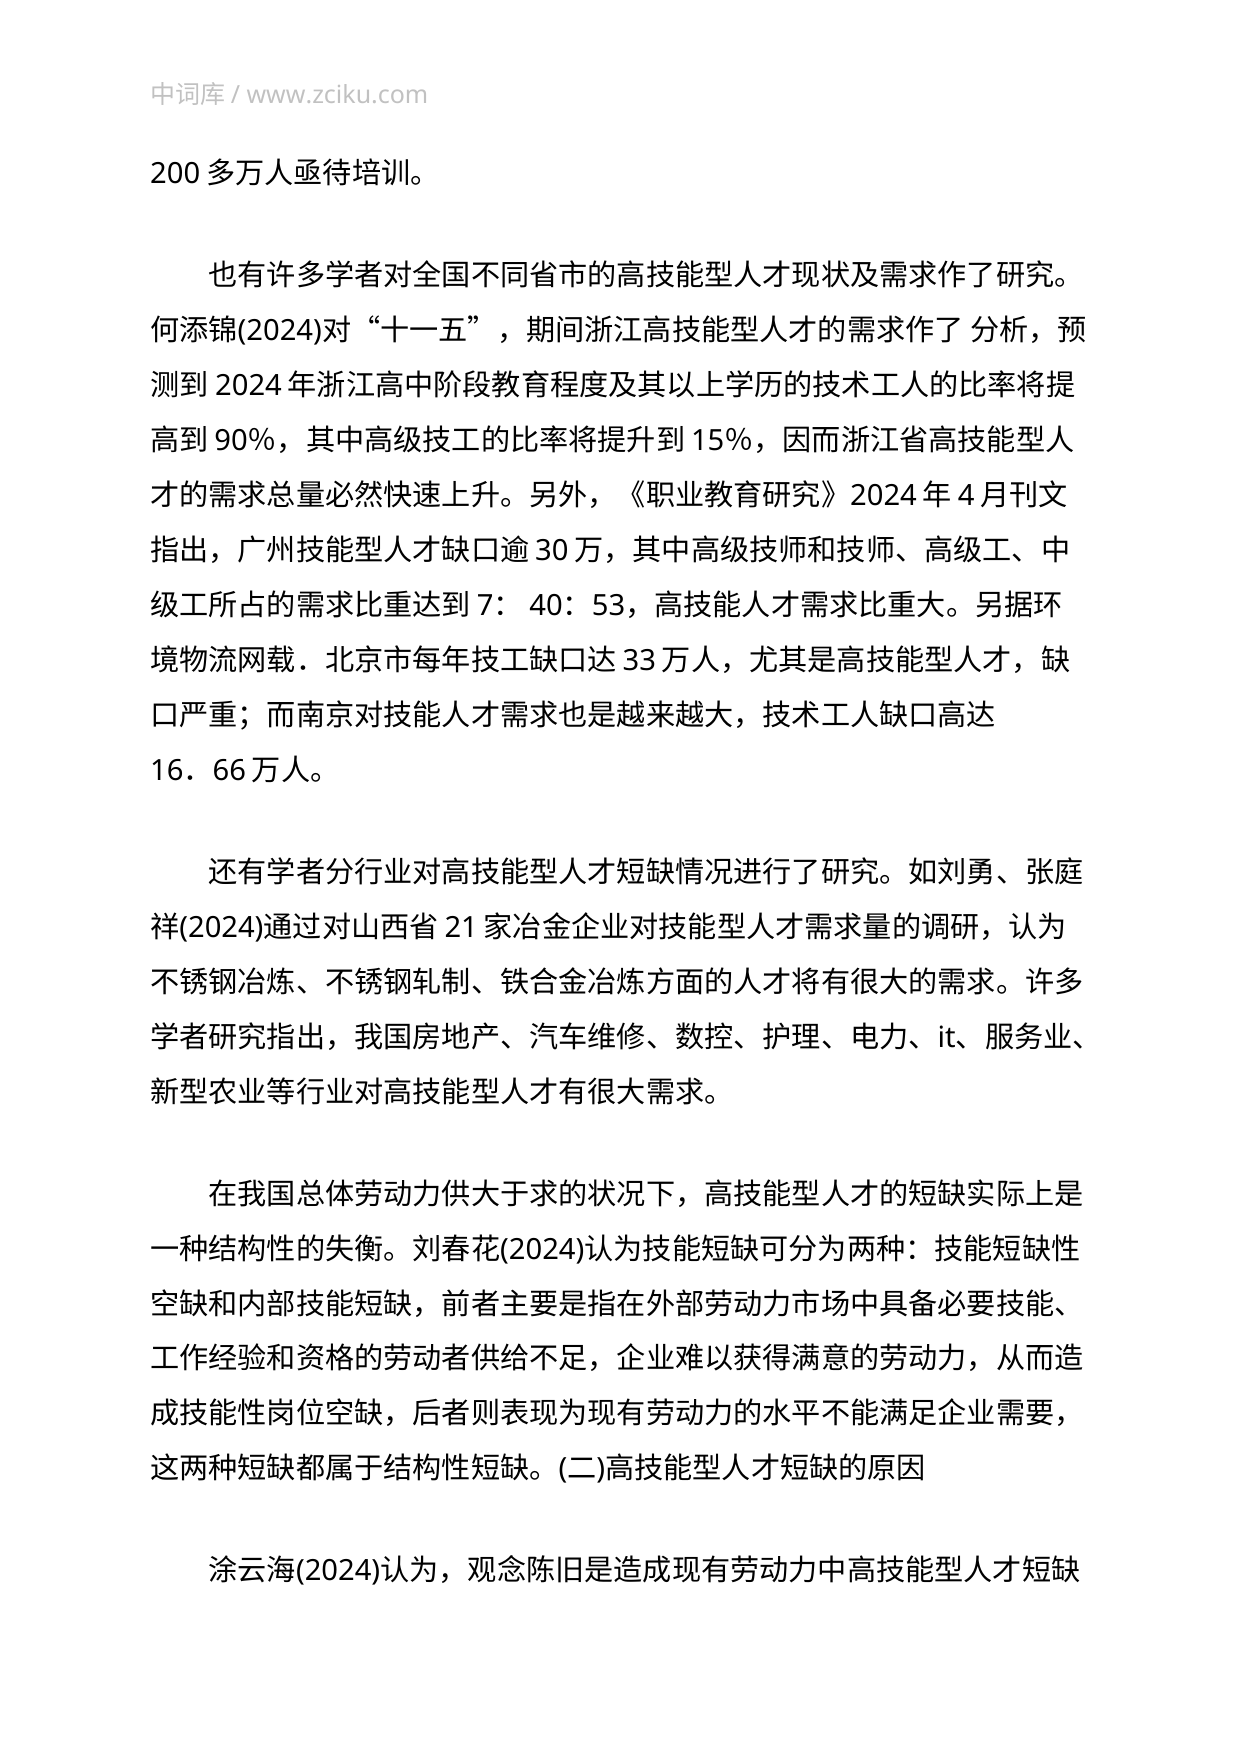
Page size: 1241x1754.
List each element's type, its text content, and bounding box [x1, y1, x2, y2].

text 也有许多学者对全国不同省市的高技能型人才现状及需求作了研究。何添锦(2024)对“十一五”，期间浙江高技能型人才的需求作了 分析，预测到 2024年浙江高中阶段教育程度及其以上学历的技术工人的比率将提高到90％，其中高级技工的比率将提升到15％，因而浙江省高技能型人才的需求总量必然快速上升。另外，《职业教育研究》2024年4月刊文指出，广州技能型人才缺口逾30万，其中高级技师和技师、高级工、中级工所占的需求比重达到7： 40：53，高技能人才需求比重大。另据环境物流网载．北京市每年技工缺口达33万人，尤其是高技能型人才，缺口严重；而南京对技能人才需求也是越来越大，技术工人缺口高达16．66万人。 [150, 252, 1090, 789]
text 还有学者分行业对高技能型人才短缺情况进行了研究。如刘勇、张庭祥(2024)通过对山西省21家冶金企业对技能型人才需求量的调研，认为不锈钢冶炼、不锈钢轧制、铁合金冶炼方面的人才将有很大的需求。许多学者研究指出，我国房地产、汽车维修、数控、护理、电力、it、服务业、新型农业等行业对高技能型人才有很大需求。 [150, 849, 1090, 1111]
text 在我国总体劳动力供大于求的状况下，高技能型人才的短缺实际上是一种结构性的失衡。刘春花(2024)认为技能短缺可分为两种：技能短缺性空缺和内部技能短缺，前者主要是指在外部劳动力市场中具备必要技能、工作经验和资格的劳动者供给不足，企业难以获得满意的劳动力，从而造成技能性岗位空缺，后者则表现为现有劳动力的水平不能满足企业需要，这两种短缺都属于结构性短缺。(二)高技能型人才短缺的原因 [150, 1170, 1090, 1487]
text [150, 1547, 1090, 1589]
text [150, 150, 1090, 192]
